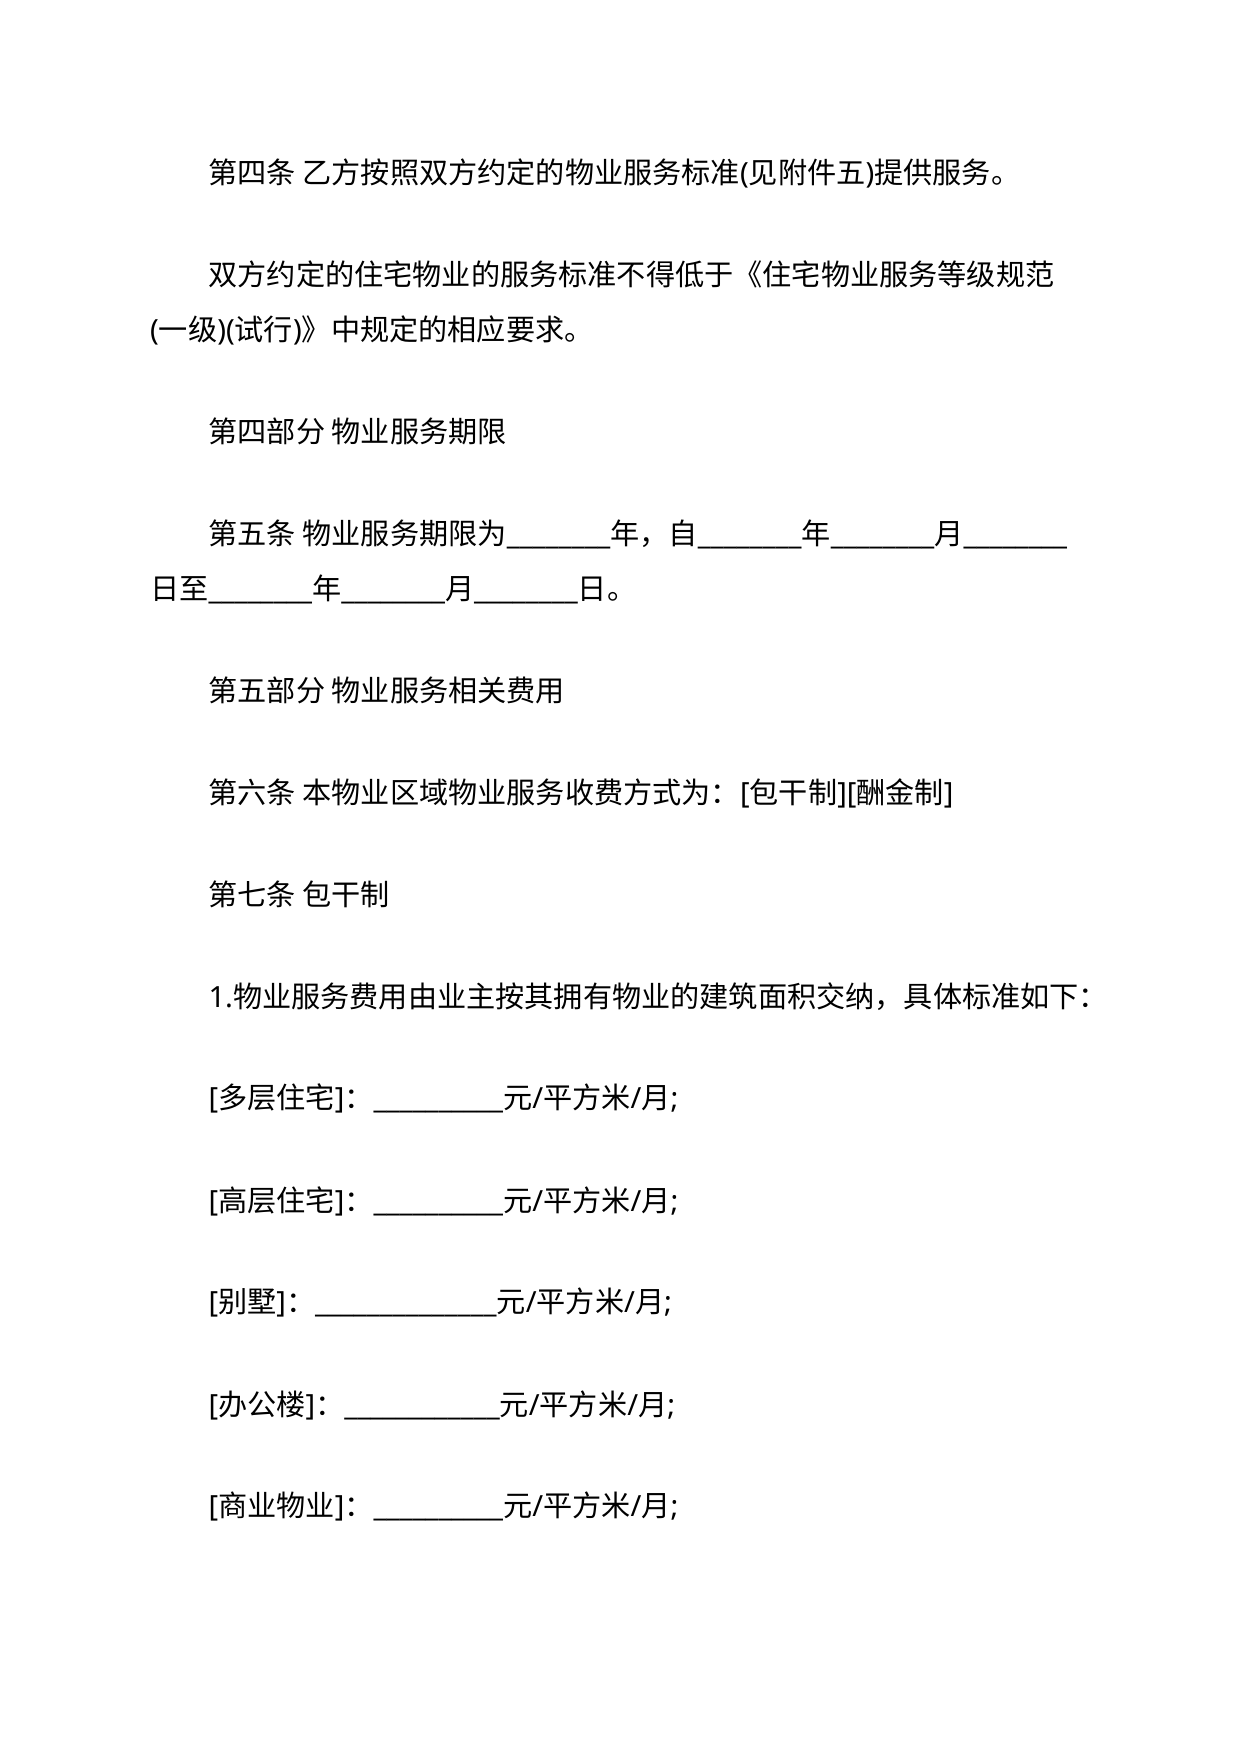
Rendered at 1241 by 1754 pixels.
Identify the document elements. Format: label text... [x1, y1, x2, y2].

text 第五部分 物业服务相关费用 [150, 668, 1090, 710]
text [别墅]：______________元/平方米/月; [150, 1279, 1090, 1321]
text 第四部分 物业服务期限 [150, 409, 1090, 451]
text 第七条 包干制 [150, 871, 1090, 914]
text 双方约定的住宅物业的服务标准不得低于《住宅物业服务等级规范(一级)(试行)》中规定的相应要求。 [150, 252, 1090, 349]
text [商业物业]：__________元/平方米/月; [150, 1483, 1090, 1525]
text 第五条 物业服务期限为________年，自________年________月________日至________年________月________日。 [150, 511, 1090, 608]
text [高层住宅]：__________元/平方米/月; [150, 1177, 1090, 1219]
text 1.物业服务费用由业主按其拥有物业的建筑面积交纳，具体标准如下： [150, 973, 1090, 1016]
text [多层住宅]：__________元/平方米/月; [150, 1075, 1090, 1117]
text [办公楼]：____________元/平方米/月; [150, 1381, 1090, 1423]
text 第六条 本物业区域物业服务收费方式为：[包干制][酬金制] [150, 769, 1090, 812]
text 第四条 乙方按照双方约定的物业服务标准(见附件五)提供服务。 [150, 150, 1090, 192]
